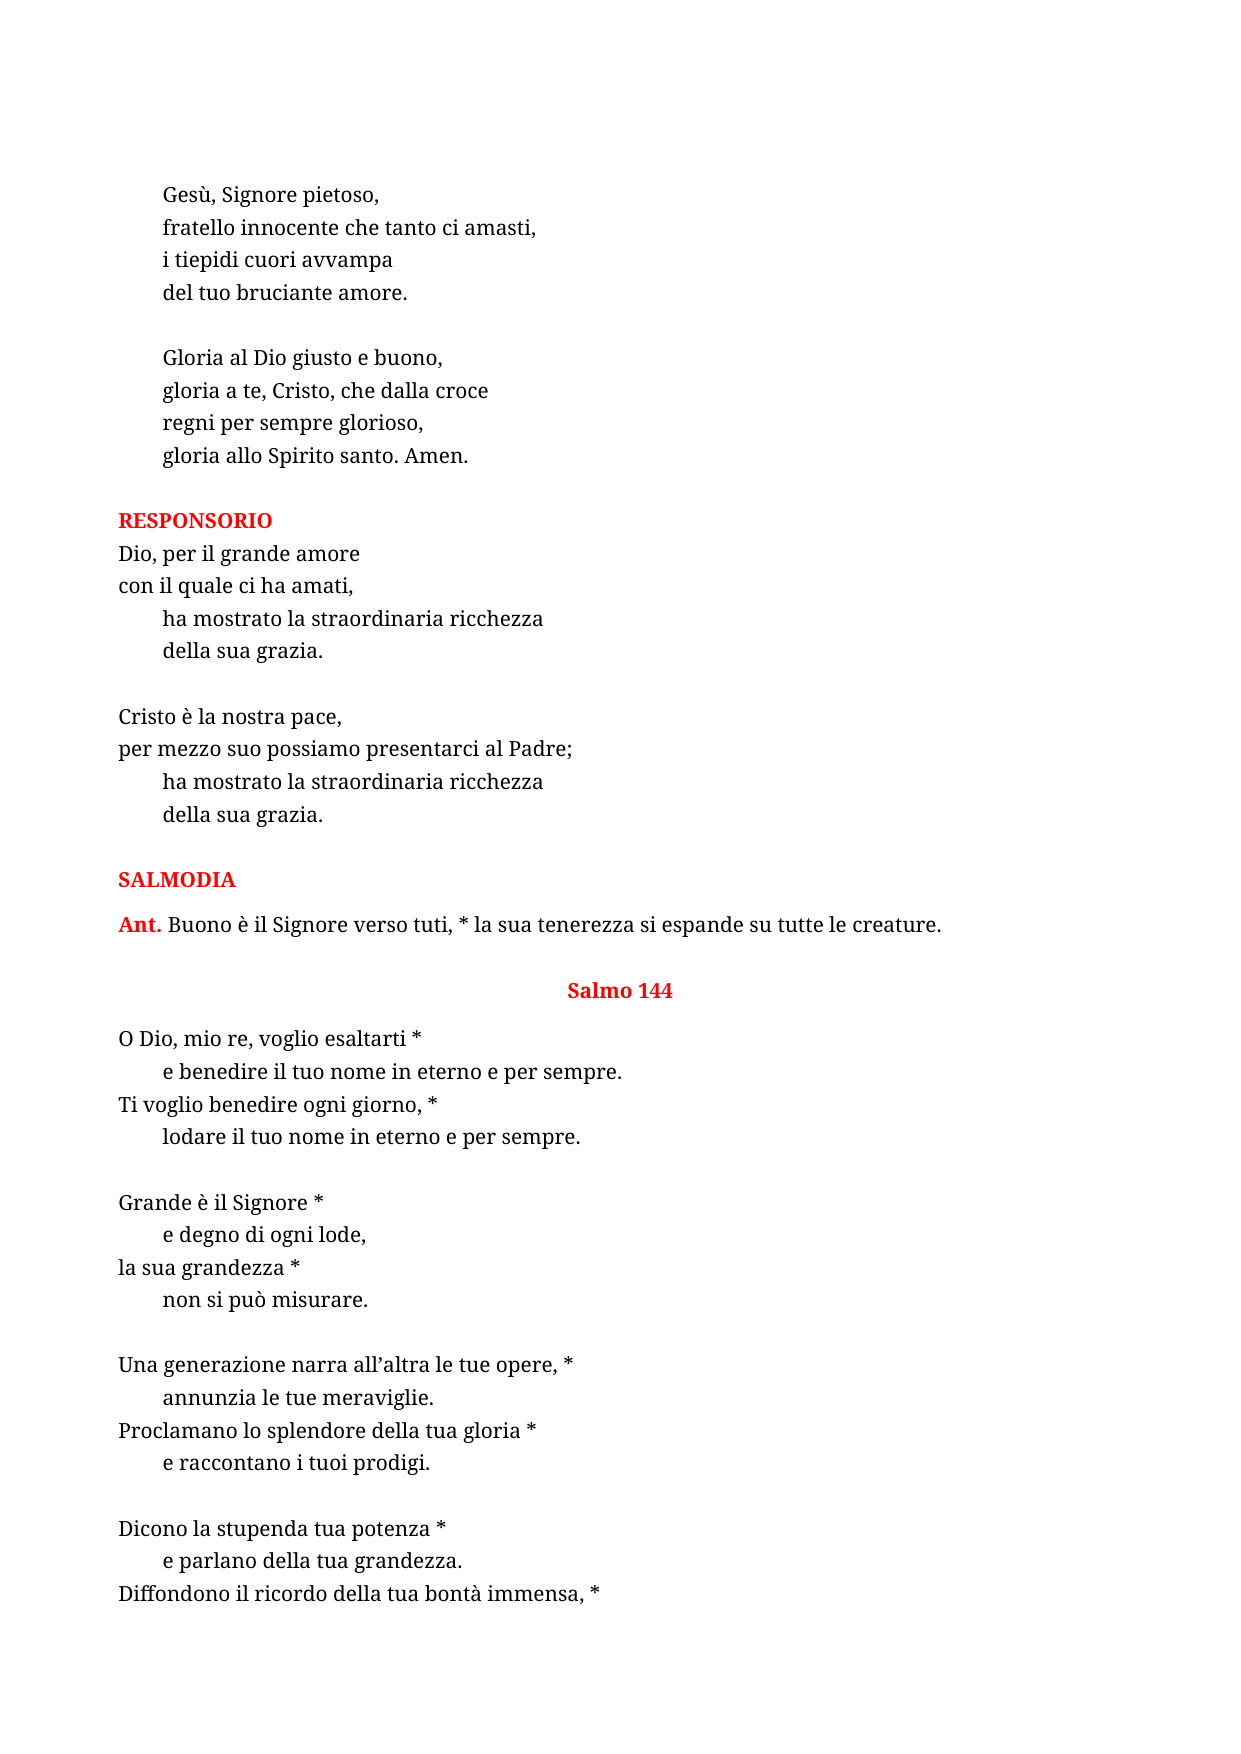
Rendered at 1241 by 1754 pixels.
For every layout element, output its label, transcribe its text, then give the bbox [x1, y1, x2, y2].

text O Dio, mio re, voglio esaltarti * [118, 1024, 1122, 1053]
text Gloria al Dio giusto e buono, [162, 343, 1122, 372]
text ha mostrato la straordinaria ricchezza [118, 767, 1122, 796]
text e degno di ogni lode, [118, 1220, 1122, 1249]
text Dio, per il grande amore [118, 539, 1122, 567]
text non si può misurare. [118, 1285, 1122, 1314]
text del tuo bruciante amore. [162, 278, 1122, 306]
text Cristo è la nostra pace, [118, 702, 1122, 730]
text Una generazione narra all’altra le tue opere, * [118, 1351, 1122, 1379]
text annunzia le tue meraviglie. [118, 1383, 1122, 1412]
text e raccontano i tuoi prodigi. [118, 1448, 1122, 1477]
text Salmo 144 [118, 976, 1122, 1004]
text Ti voglio benedire ogni giorno, * [118, 1090, 1122, 1118]
text con il quale ci ha amati, [118, 571, 1122, 600]
text ha mostrato la straordinaria ricchezza [118, 604, 1122, 632]
text RESPONSORIO [118, 506, 1122, 535]
text Dicono la stupenda tua potenza * [118, 1514, 1122, 1542]
text i tiepidi cuori avvampa [162, 245, 1122, 274]
text Ant. Buono è il Signore verso tuti, * la sua tenerezza si espande su tutte le creature. [118, 911, 1122, 939]
text e benedire il tuo nome in eterno e per sempre. [118, 1057, 1122, 1086]
text Gesù, Signore pietoso, [162, 180, 1122, 209]
text Grande è il Signore * [118, 1188, 1122, 1216]
text fratello innocente che tanto ci amasti, [162, 213, 1122, 241]
text e parlano della tua grandezza. [118, 1546, 1122, 1575]
text regni per sempre glorioso, [162, 408, 1122, 437]
text gloria a te, Cristo, che dalla croce [162, 376, 1122, 404]
text della sua grazia. [118, 800, 1122, 828]
text la sua grandezza * [118, 1253, 1122, 1281]
text per mezzo suo possiamo presentarci al Padre; [118, 734, 1122, 763]
text SALMODIA [118, 865, 1122, 893]
text Diffondono il ricordo della tua bontà immensa, * [118, 1579, 1122, 1607]
text gloria allo Spirito santo. Amen. [162, 441, 1122, 469]
text Proclamano lo splendore della tua gloria * [118, 1416, 1122, 1444]
text della sua grazia. [118, 637, 1122, 665]
text lodare il tuo nome in eterno e per sempre. [118, 1122, 1122, 1151]
